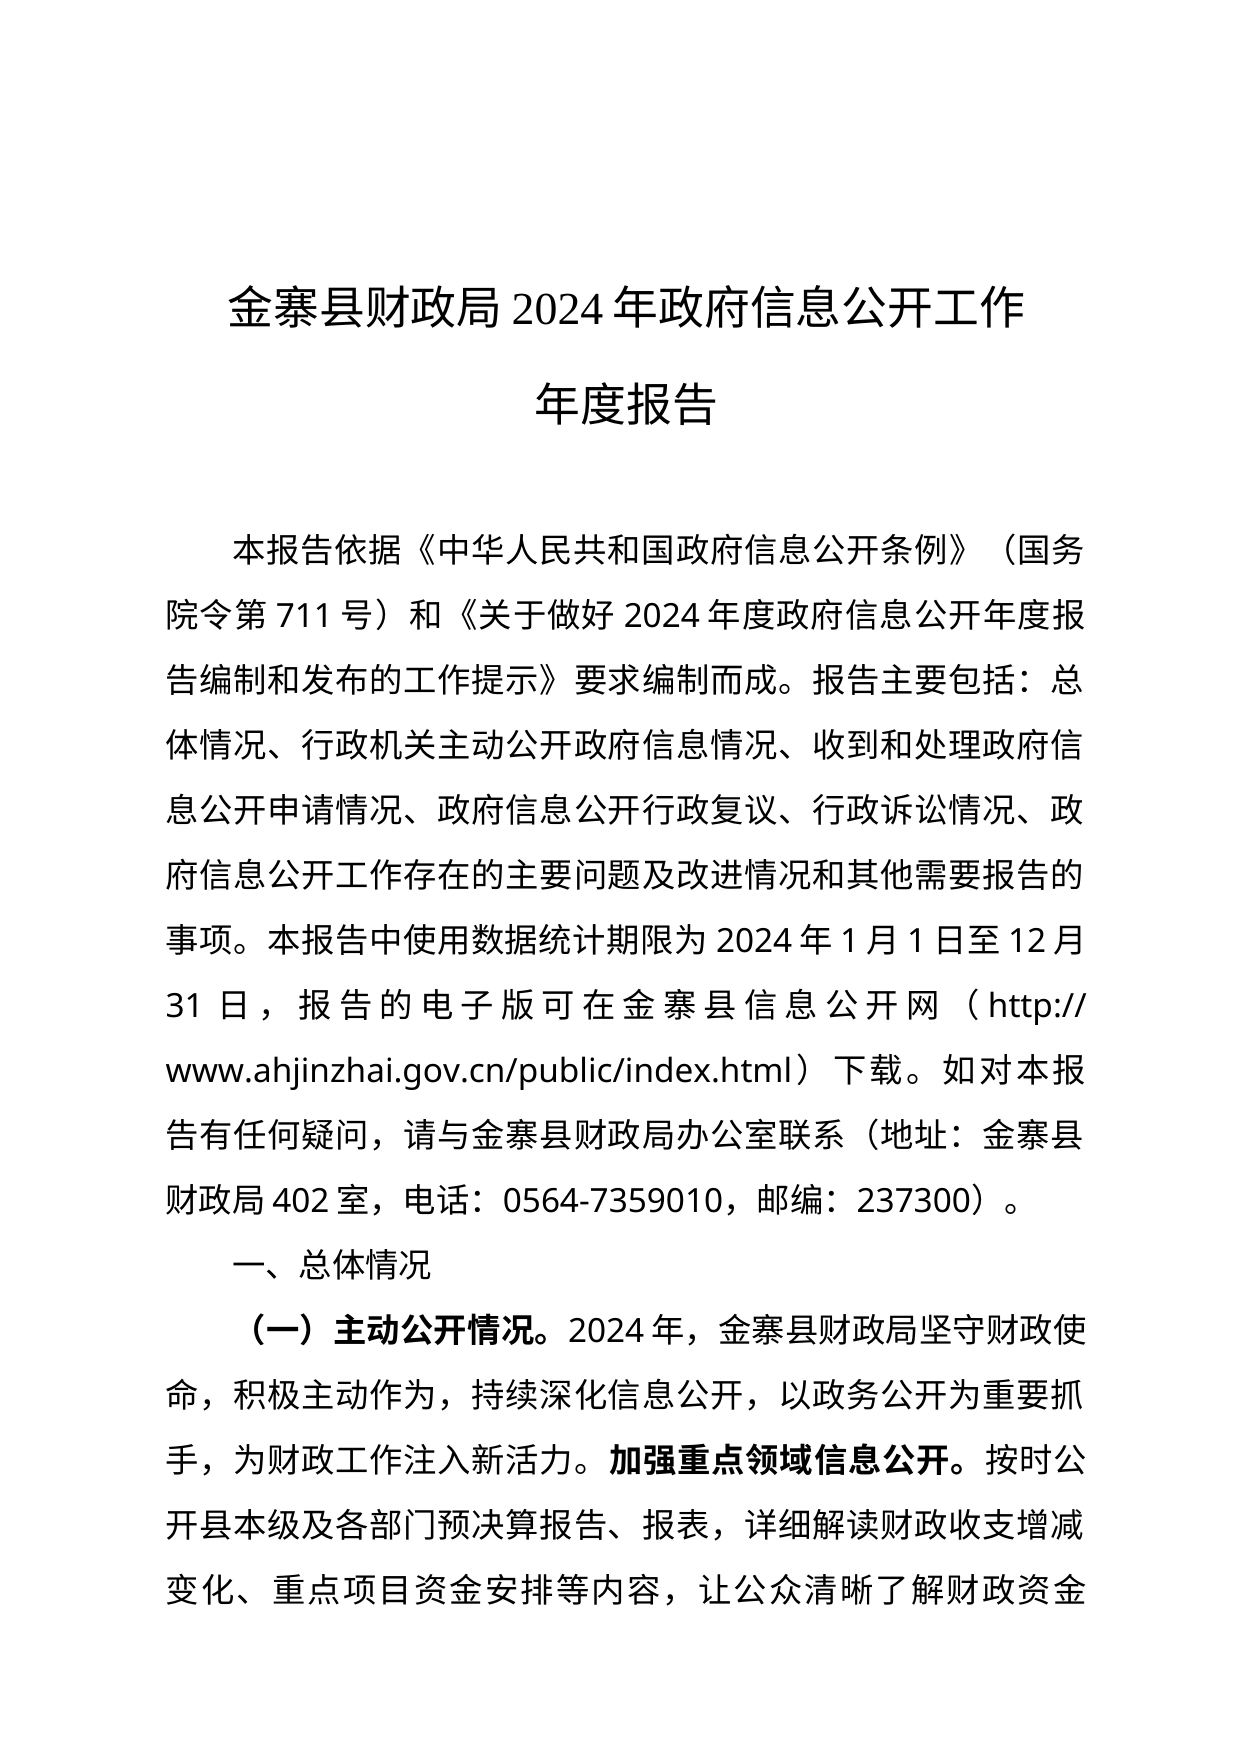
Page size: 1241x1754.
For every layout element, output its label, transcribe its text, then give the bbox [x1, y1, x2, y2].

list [165, 1296, 1087, 1621]
text 本报告依据《中华人民共和国政府信息公开条例》（国务院令第711号）和《关于做好2024年度政府信息公开年度报告编制和发布的工作提示》要求编制而成。报告主要包括：总体情况、行政机关主动公开政府信息情况、收到和处理政府信息公开申请情况、政府信息公开行政复议、行政诉讼情况、政府信息公开工作存在的主要问题及改进情况和其他需要报告的事项。本报告中使用数据统计期限为2024年1月1日至12月31日，报告的电子版可在金寨县信息公开网（http://www.ahjinzhai.gov.cn/public/index.html）下载。如对本报告有任何疑问，请与金寨县财政局办公室联系（地址：金寨县财政局402室，电话：0564-7359010，邮编：237300）。 [165, 516, 1087, 1231]
text 一、总体情况 [165, 1231, 1087, 1296]
text 年度报告 [165, 353, 1087, 451]
text 金寨县财政局2024年政府信息公开工作 [165, 256, 1087, 353]
